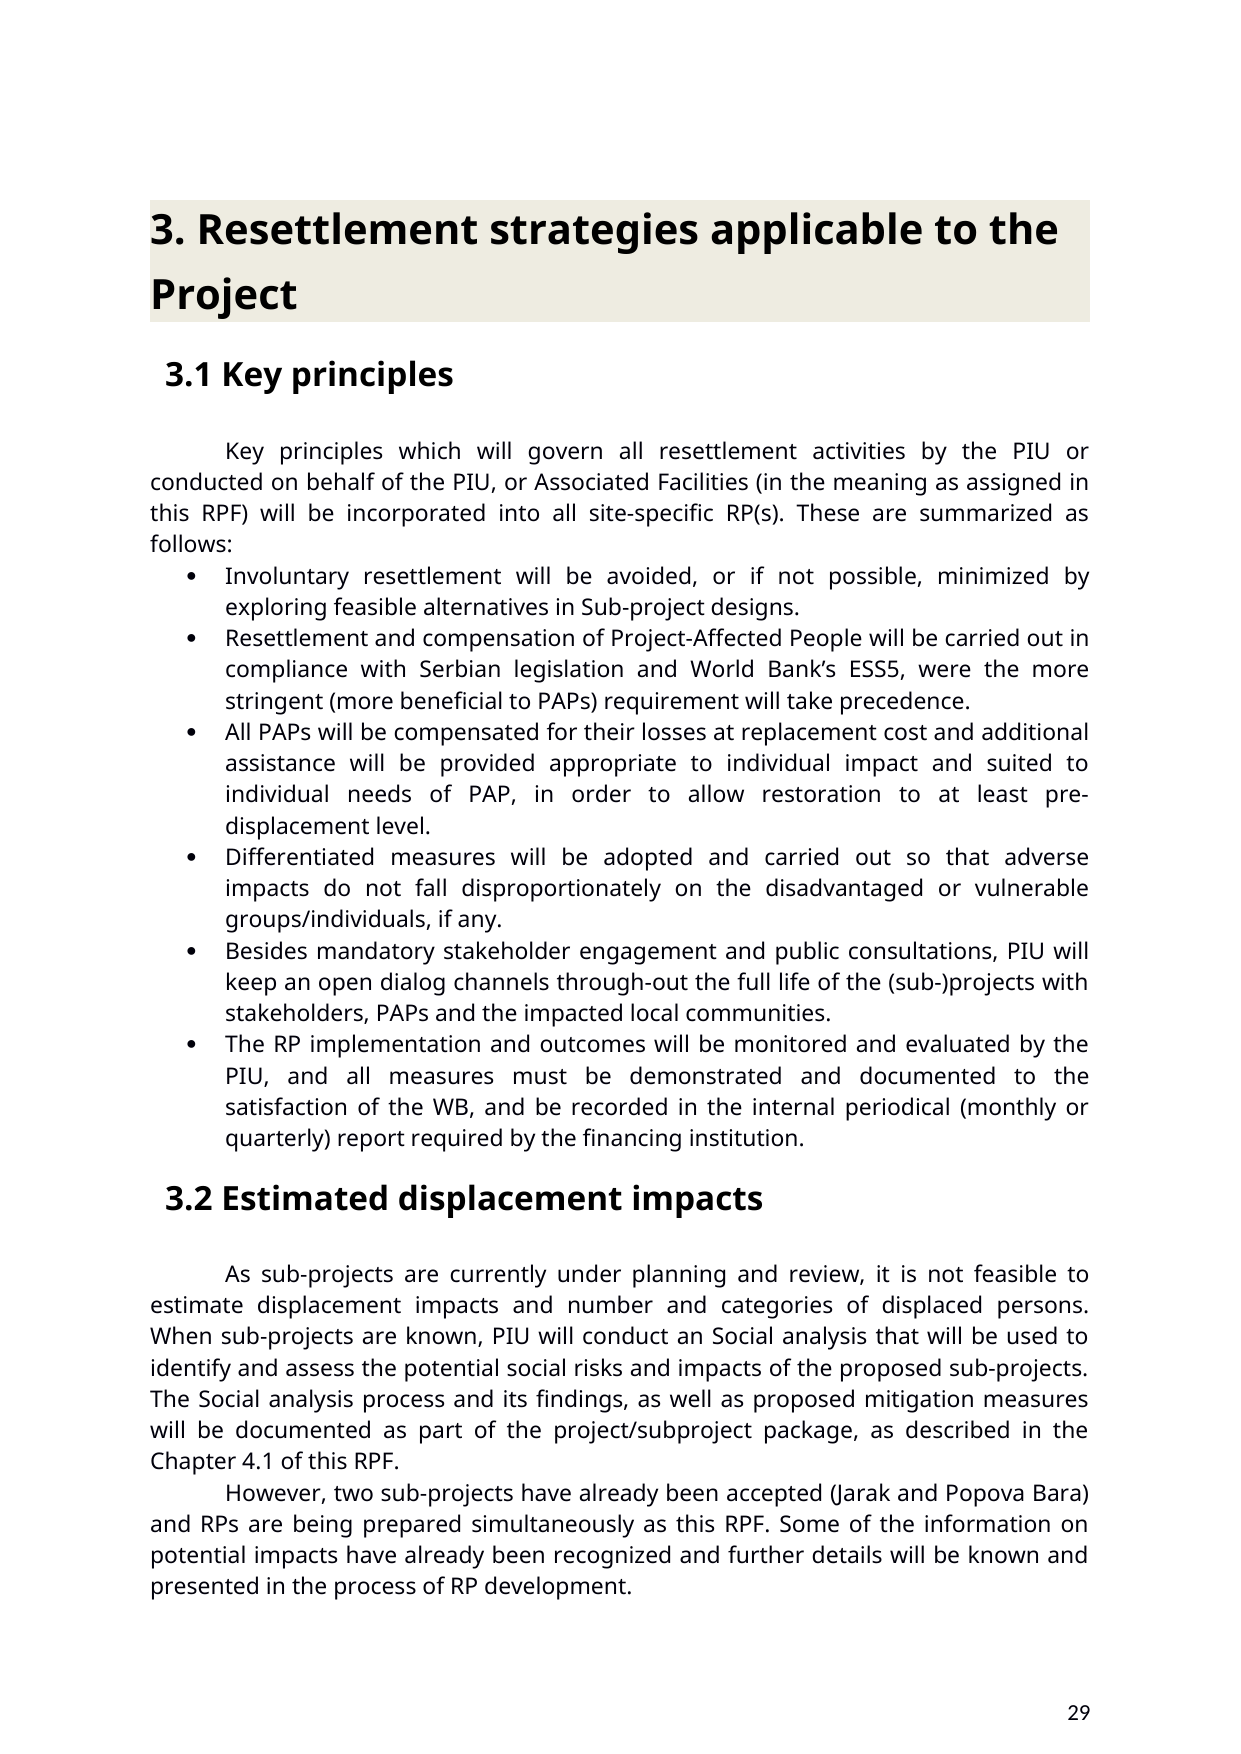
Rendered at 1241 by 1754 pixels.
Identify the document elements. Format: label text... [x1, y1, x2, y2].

list Resettlement and compensation of Project-Affected People will be carried out in compliance with Serbian legislation and World Bank’s ESS5, were the more stringent (more beneficial to PAPs) requirement will take precedence. [187, 622, 1090, 716]
list Differentiated measures will be adopted and carried out so that adverse impacts do not fall disproportionately on the disadvantaged or vulnerable groups/individuals, if any. [187, 841, 1090, 935]
list Besides mandatory stakeholder engagement and public consultations, PIU will keep an open dialog channels through-out the full life of the (sub-)projects with stakeholders, PAPs and the impacted local communities. [187, 935, 1090, 1028]
list Involuntary resettlement will be avoided, or if not possible, minimized by exploring feasible alternatives in Sub-project designs. [187, 560, 1090, 622]
list All PAPs will be compensated for their losses at replacement cost and additional assistance will be provided appropriate to individual impact and suited to individual needs of PAP, in order to allow restoration to at least pre-displacement level. [187, 716, 1090, 841]
text As sub-projects are currently under planning and review, it is not feasible to estimate displacement impacts and number and categories of displaced persons. When sub-projects are known, PIU will conduct an Social analysis that will be used to identify and assess the potential social risks and impacts of the proposed sub-projects. The Social analysis process and its findings, as well as proposed mitigation measures will be documented as part of the project/subproject package, as described in the Chapter 4.1 of this RPF. [150, 1258, 1090, 1476]
text However, two sub-projects have already been accepted (Jarak and Popova Bara) and RPs are being prepared simultaneously as this RPF. Some of the information on potential impacts have already been recognized and further details will be known and presented in the process of RP development. [150, 1476, 1090, 1601]
subtitle 3.2 Estimated displacement impacts [165, 1174, 1090, 1220]
text Key principles which will govern all resettlement activities by the PIU or conducted on behalf of the PIU, or Associated Facilities (in the meaning as assigned in this RPF) will be incorporated into all site-specific RP(s). These are summarized as follows: [150, 435, 1090, 560]
subtitle 3. Resettlement strategies applicable to the Project [150, 200, 1090, 322]
list The RP implementation and outcomes will be monitored and evaluated by the PIU, and all measures must be demonstrated and documented to the satisfaction of the WB, and be recorded in the internal periodical (monthly or quarterly) report required by the financing institution. [187, 1028, 1090, 1153]
subtitle 3.1 Key principles [165, 351, 1090, 397]
